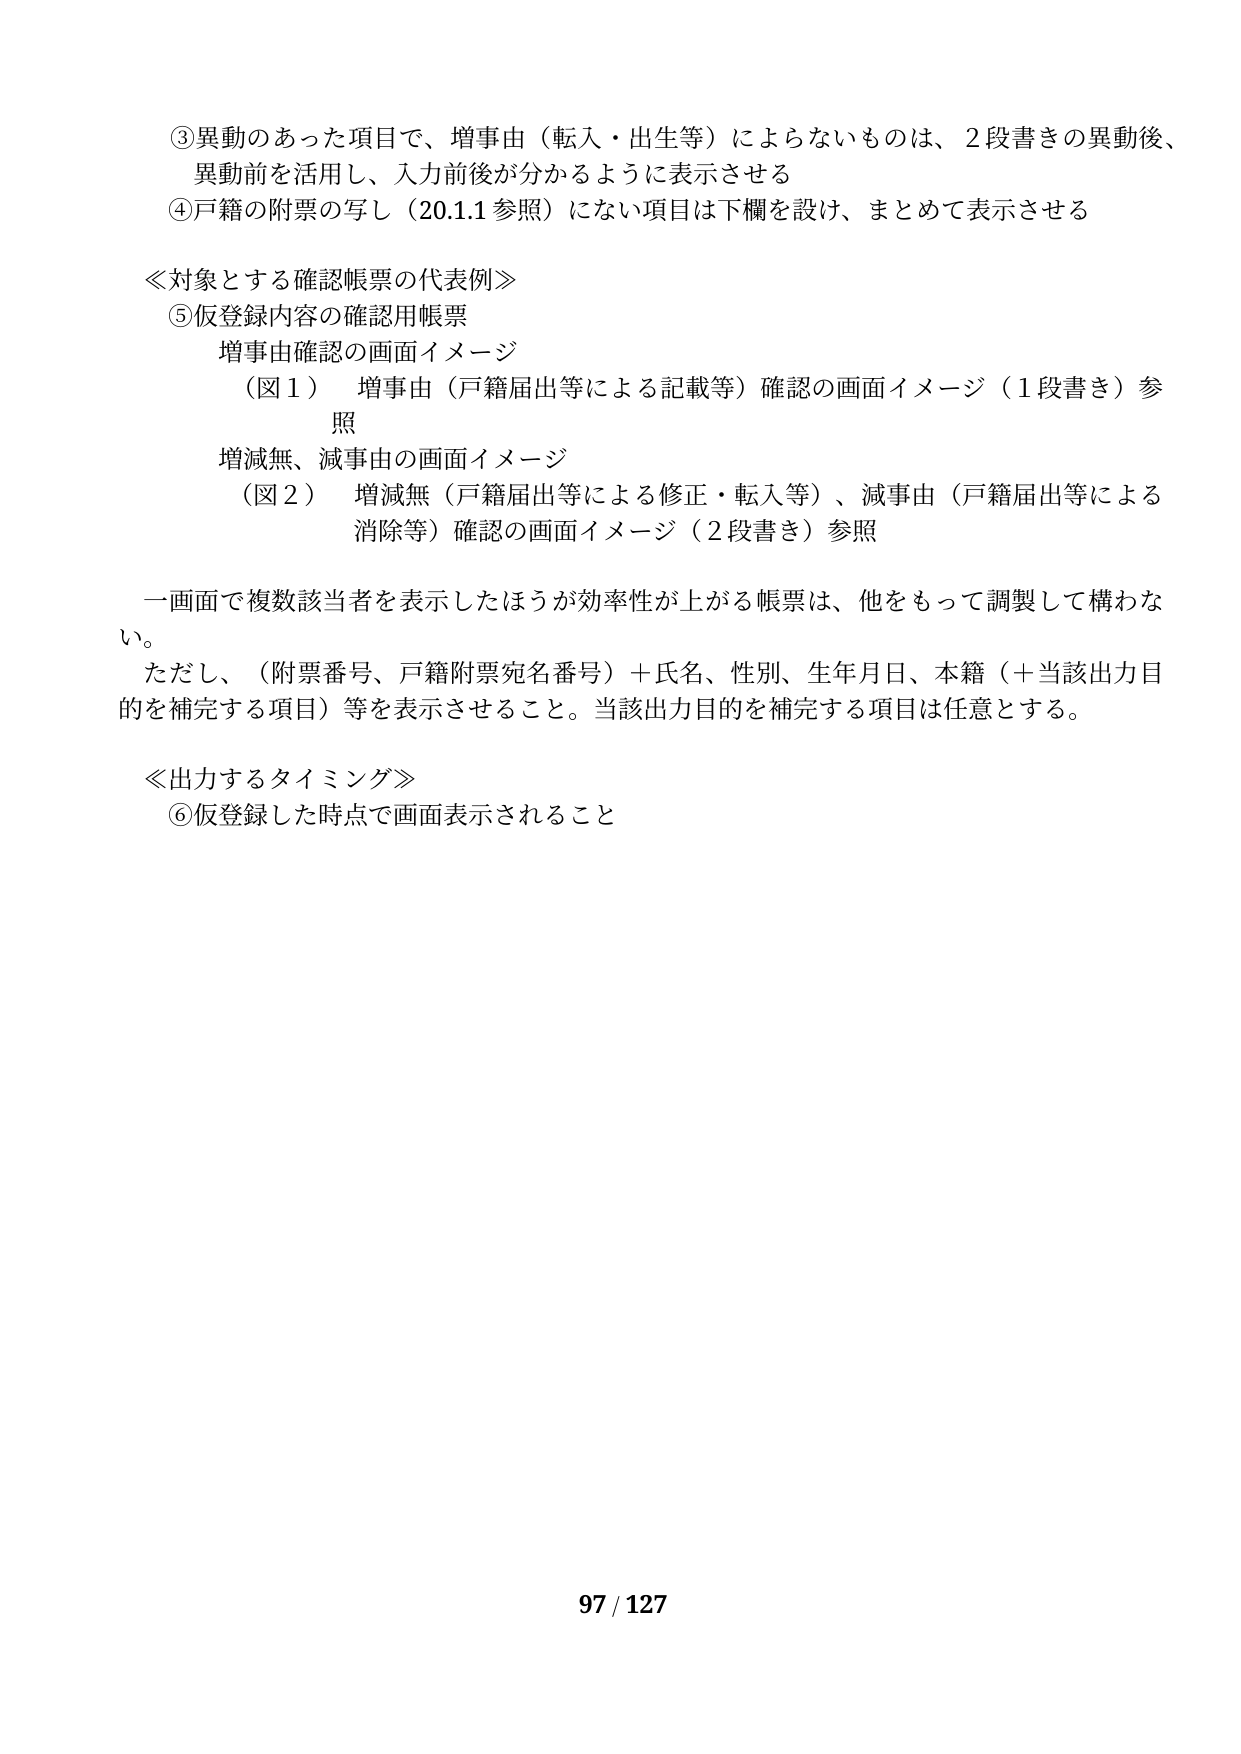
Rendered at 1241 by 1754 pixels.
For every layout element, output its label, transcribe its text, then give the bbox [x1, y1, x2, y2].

text ⑤仮登録内容の確認用帳票 [119, 296, 1165, 332]
text 増事由確認の画面イメージ [119, 332, 1165, 368]
text （図１） 増事由（戸籍届出等による記載等）確認の画面イメージ（１段書き）参照 [206, 368, 1165, 440]
text 一画面で複数該当者を表示したほうが効率性が上がる帳票は、他をもって調製して構わない。 [119, 582, 1165, 654]
text ⑥仮登録した時点で画面表示されること [119, 796, 1165, 832]
text ④戸籍の附票の写し（20.1.1参照）にない項目は下欄を設け、まとめて表示させる [119, 190, 1165, 226]
text （図２） 増減無（戸籍届出等による修正・転入等）、減事由（戸籍届出等による消除等）確認の画面イメージ（２段書き）参照 [228, 476, 1165, 548]
text ≪出力するタイミング≫ [119, 760, 1165, 796]
text 増減無、減事由の画面イメージ [119, 440, 1165, 476]
text ただし、（附票番号、戸籍附票宛名番号）＋氏名、性別、生年月日、本籍（＋当該出力目的を補完する項目）等を表示させること。当該出力目的を補完する項目は任意とする。 [119, 654, 1165, 726]
text ≪対象とする確認帳票の代表例≫ [119, 260, 1165, 296]
text ③異動のあった項目で、増事由（転入・出生等）によらないものは、２段書きの異動後、異動前を活用し、入力前後が分かるように表示させる [119, 118, 1165, 190]
